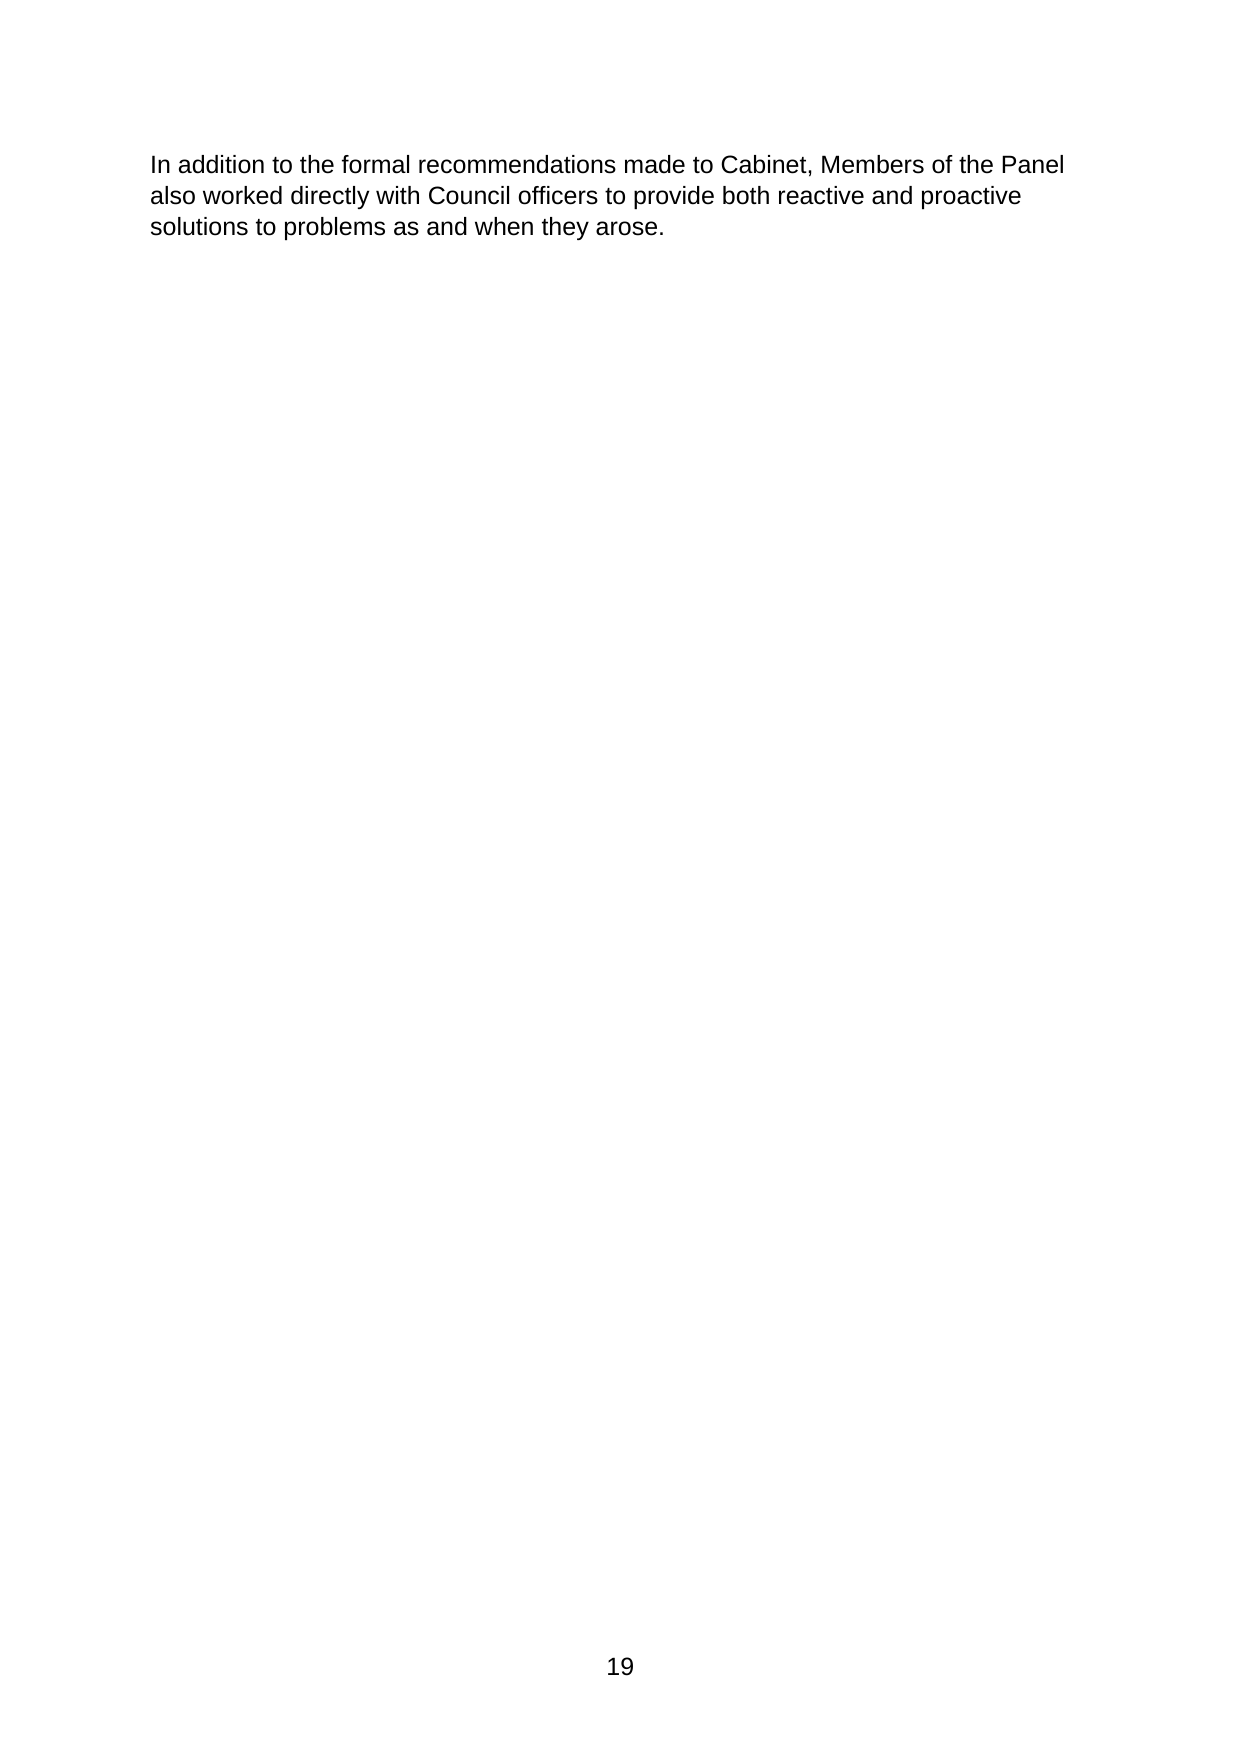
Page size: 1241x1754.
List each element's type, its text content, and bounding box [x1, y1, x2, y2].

text In addition to the formal recommendations made to Cabinet, Members of the Panel also worked directly with Council officers to provide both reactive and proactive solutions to problems as and when they arose. [150, 150, 1090, 241]
